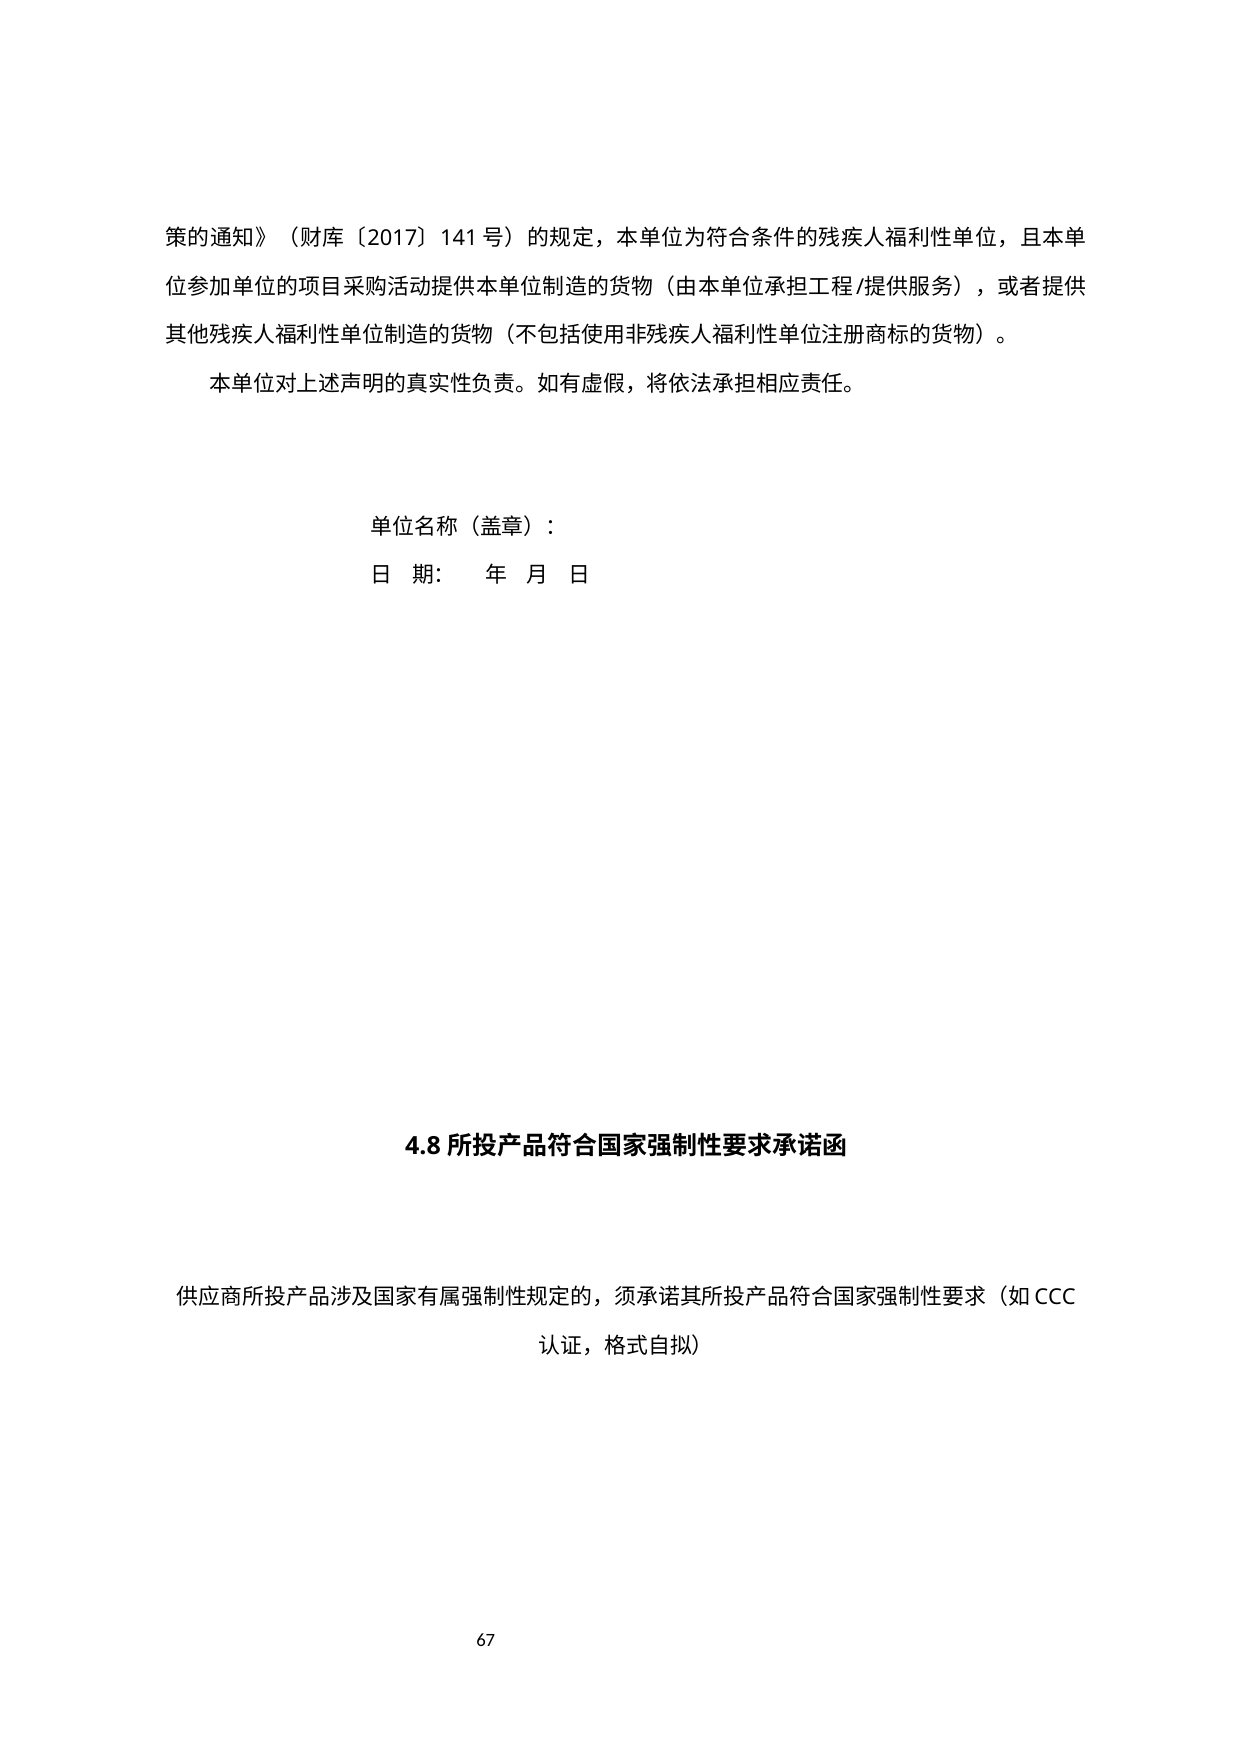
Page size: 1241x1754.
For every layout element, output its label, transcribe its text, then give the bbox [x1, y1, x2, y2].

text 供应商所投产品涉及国家有属强制性规定的，须承诺其所投产品符合国家强制性要求（如CCC认证，格式自拟） [165, 1279, 1087, 1360]
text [165, 219, 1087, 349]
text 单位名称（盖章）： [165, 508, 1087, 541]
text 本单位对上述声明的真实性负责。如有虚假，将依法承担相应责任。 [165, 365, 1087, 398]
text 4.8 所投产品符合国家强制性要求承诺函 [165, 1111, 1087, 1176]
text 日 期： 年 月 日 [165, 557, 1087, 589]
